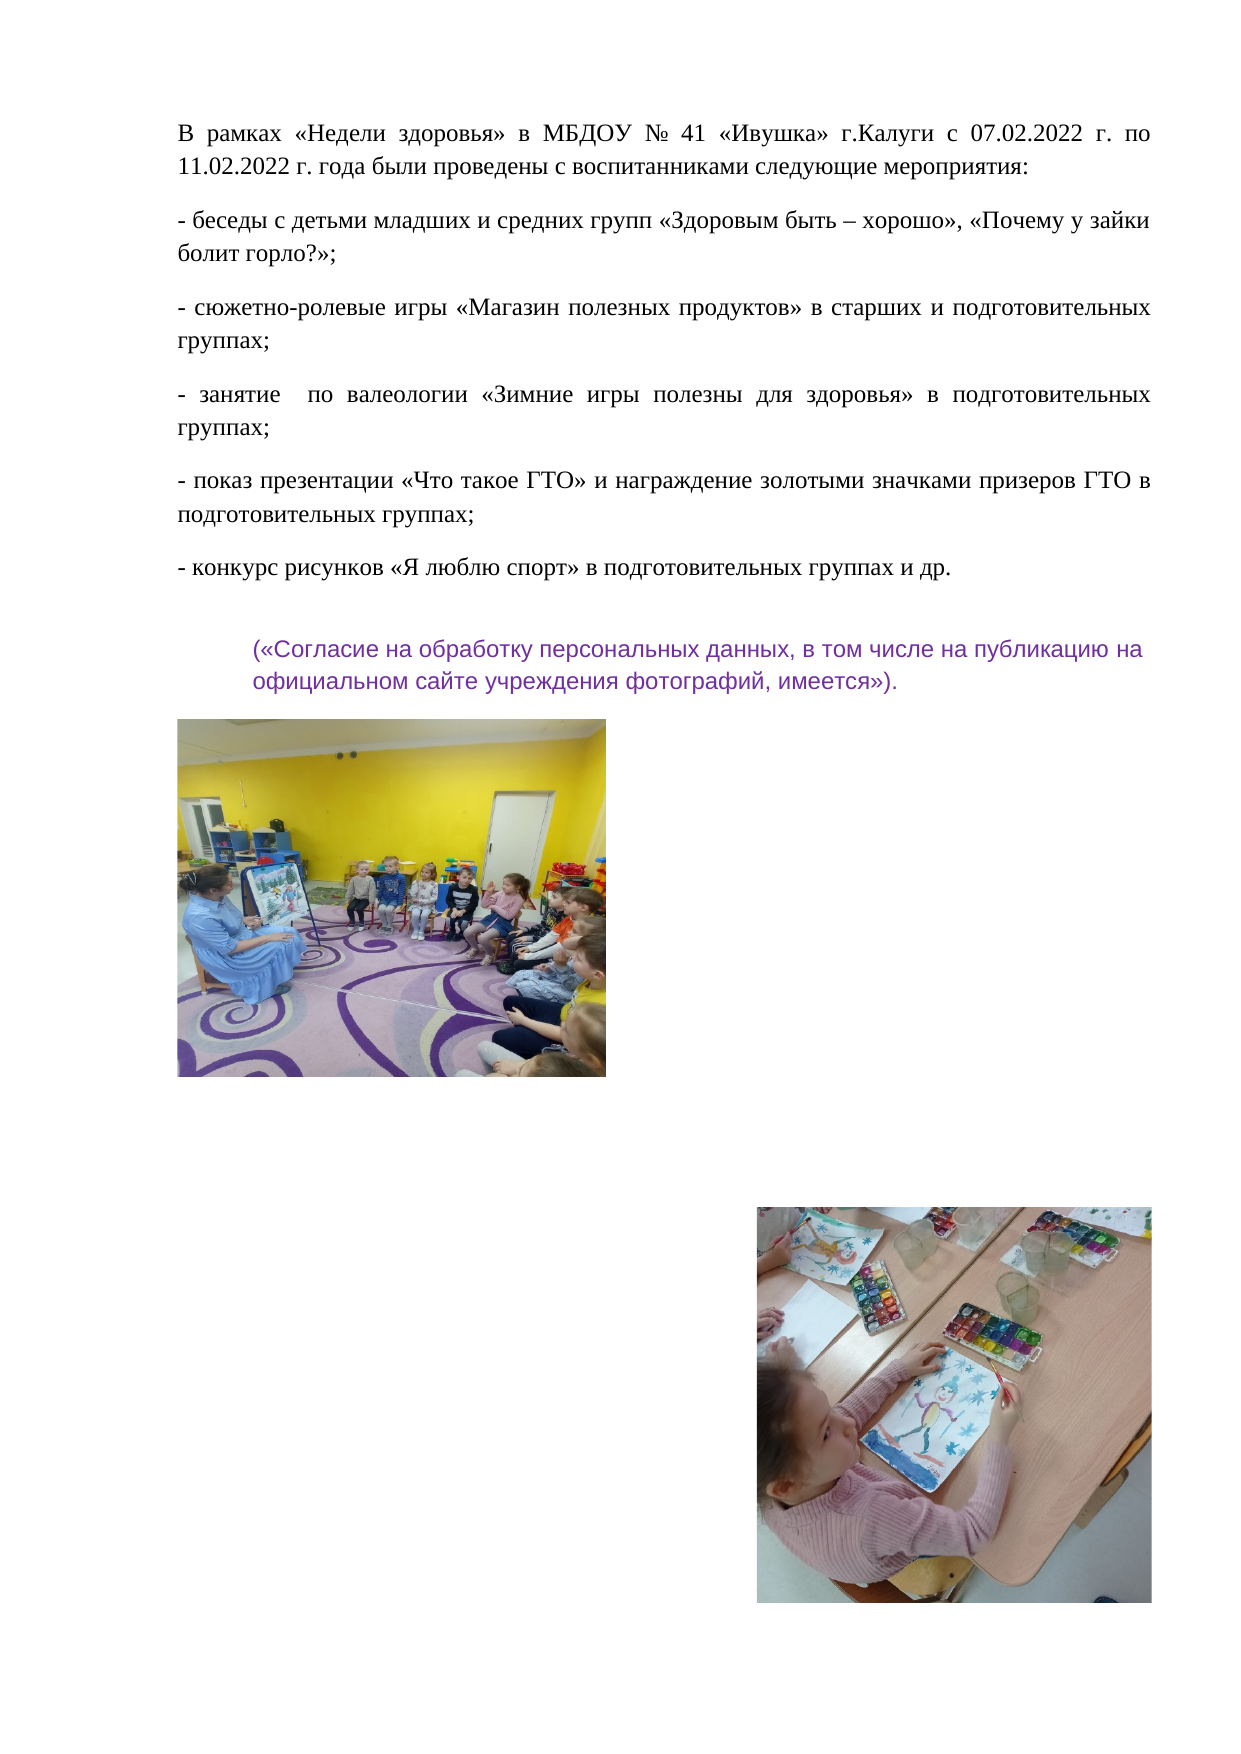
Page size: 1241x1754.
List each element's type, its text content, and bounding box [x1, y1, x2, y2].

text - занятие по валеологии «Зимние игры полезны для здоровья» в подготовительных группах; [177, 379, 1152, 441]
picture [756, 1207, 1152, 1603]
text - конкурс рисунков «Я люблю спорт» в подготовительных группах и др. [177, 552, 1152, 581]
picture [177, 719, 606, 1077]
list («Согласие на обработку персональных данных, в том числе на публикацию на официальном сайте учреждения фотографий, имеется»). [252, 635, 1152, 694]
text В рамках «Недели здоровья» в МБДОУ № 41 «Ивушка» г.Калуги с 07.02.2022 г. по 11.02.2022 г. года были проведены с воспитанниками следующие мероприятия: [177, 118, 1152, 180]
text - сюжетно-ролевые игры «Магазин полезных продуктов» в старших и подготовительных группах; [177, 292, 1152, 354]
text - беседы с детьми младших и средних групп «Здоровым быть – хорошо», «Почему у зайки болит горло?»; [177, 205, 1152, 267]
text - показ презентации «Что такое ГТО» и награждение золотыми значками призеров ГТО в подготовительных группах; [177, 466, 1152, 527]
